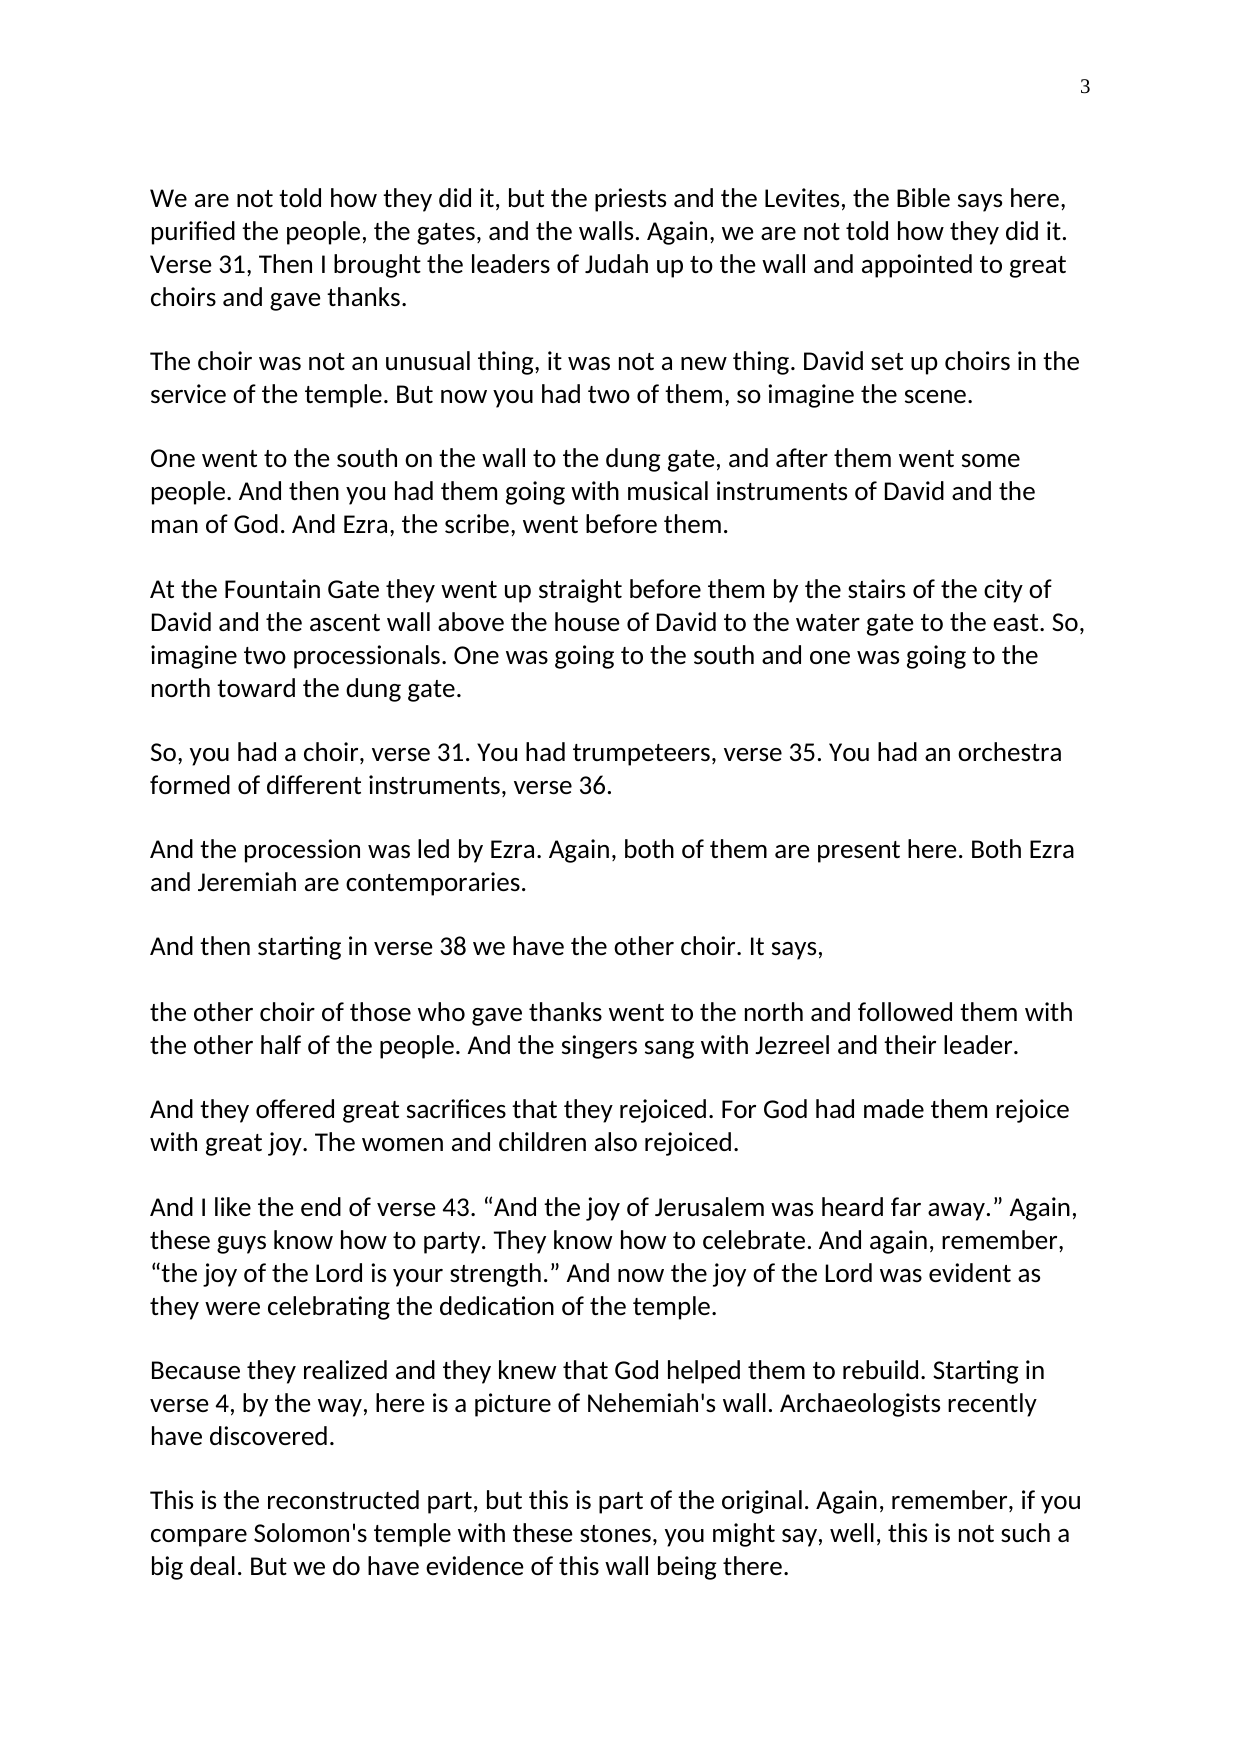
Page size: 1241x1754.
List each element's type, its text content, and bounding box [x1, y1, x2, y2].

text At the Fountain Gate they went up straight before them by the stairs of the city of David and the ascent wall above the house of David to the water gate to the east. So, imagine two processionals. One was going to the south and one was going to the north toward the dung gate. [150, 572, 1090, 704]
text And they offered great sacrifices that they rejoiced. For God had made them rejoice with great joy. The women and children also rejoiced. [150, 1093, 1090, 1159]
text The choir was not an unusual thing, it was not a new thing. David set up choirs in the service of the temple. But now you had two of them, so imagine the scene. [150, 344, 1090, 410]
text And I like the end of verse 43. “And the joy of Jerusalem was heard far away.” Again, these guys know how to party. They know how to celebrate. And again, remember, “the joy of the Lord is your strength.” And now the joy of the Lord was evident as they were celebrating the dedication of the temple. [150, 1190, 1090, 1322]
text Because they realized and they knew that God helped them to rebuild. Starting in verse 4, by the way, here is a picture of Nehemiah's wall. Archaeologists recently have discovered. [150, 1353, 1090, 1452]
text This is the reconstructed part, but this is part of the original. Again, remember, if you compare Solomon's temple with these stones, you might say, well, this is not such a big deal. But we do have evidence of this wall being there. [150, 1483, 1090, 1582]
text And then starting in verse 38 we have the other choir. It says, the other choir of those who gave thanks went to the north and followed them with the other half of the people. And the singers sang with Jezreel and their leader. [150, 929, 1090, 1061]
text So, you had a choir, verse 31. You had trumpeteers, verse 35. You had an orchestra formed of different instruments, verse 36. [150, 735, 1090, 801]
text And the procession was led by Ezra. Again, both of them are present here. Both Ezra and Jeremiah are contemporaries. [150, 832, 1090, 898]
text We are not told how they did it, but the priests and the Levites, the Bible says here, purified the people, the gates, and the walls. Again, we are not told how they did it. Verse 31, Then I brought the leaders of Judah up to the wall and appointed to great choirs and gave thanks. [150, 181, 1090, 313]
text One went to the south on the wall to the dung gate, and after them went some people. And then you had them going with musical instruments of David and the man of God. And Ezra, the scribe, went before them. [150, 442, 1090, 541]
